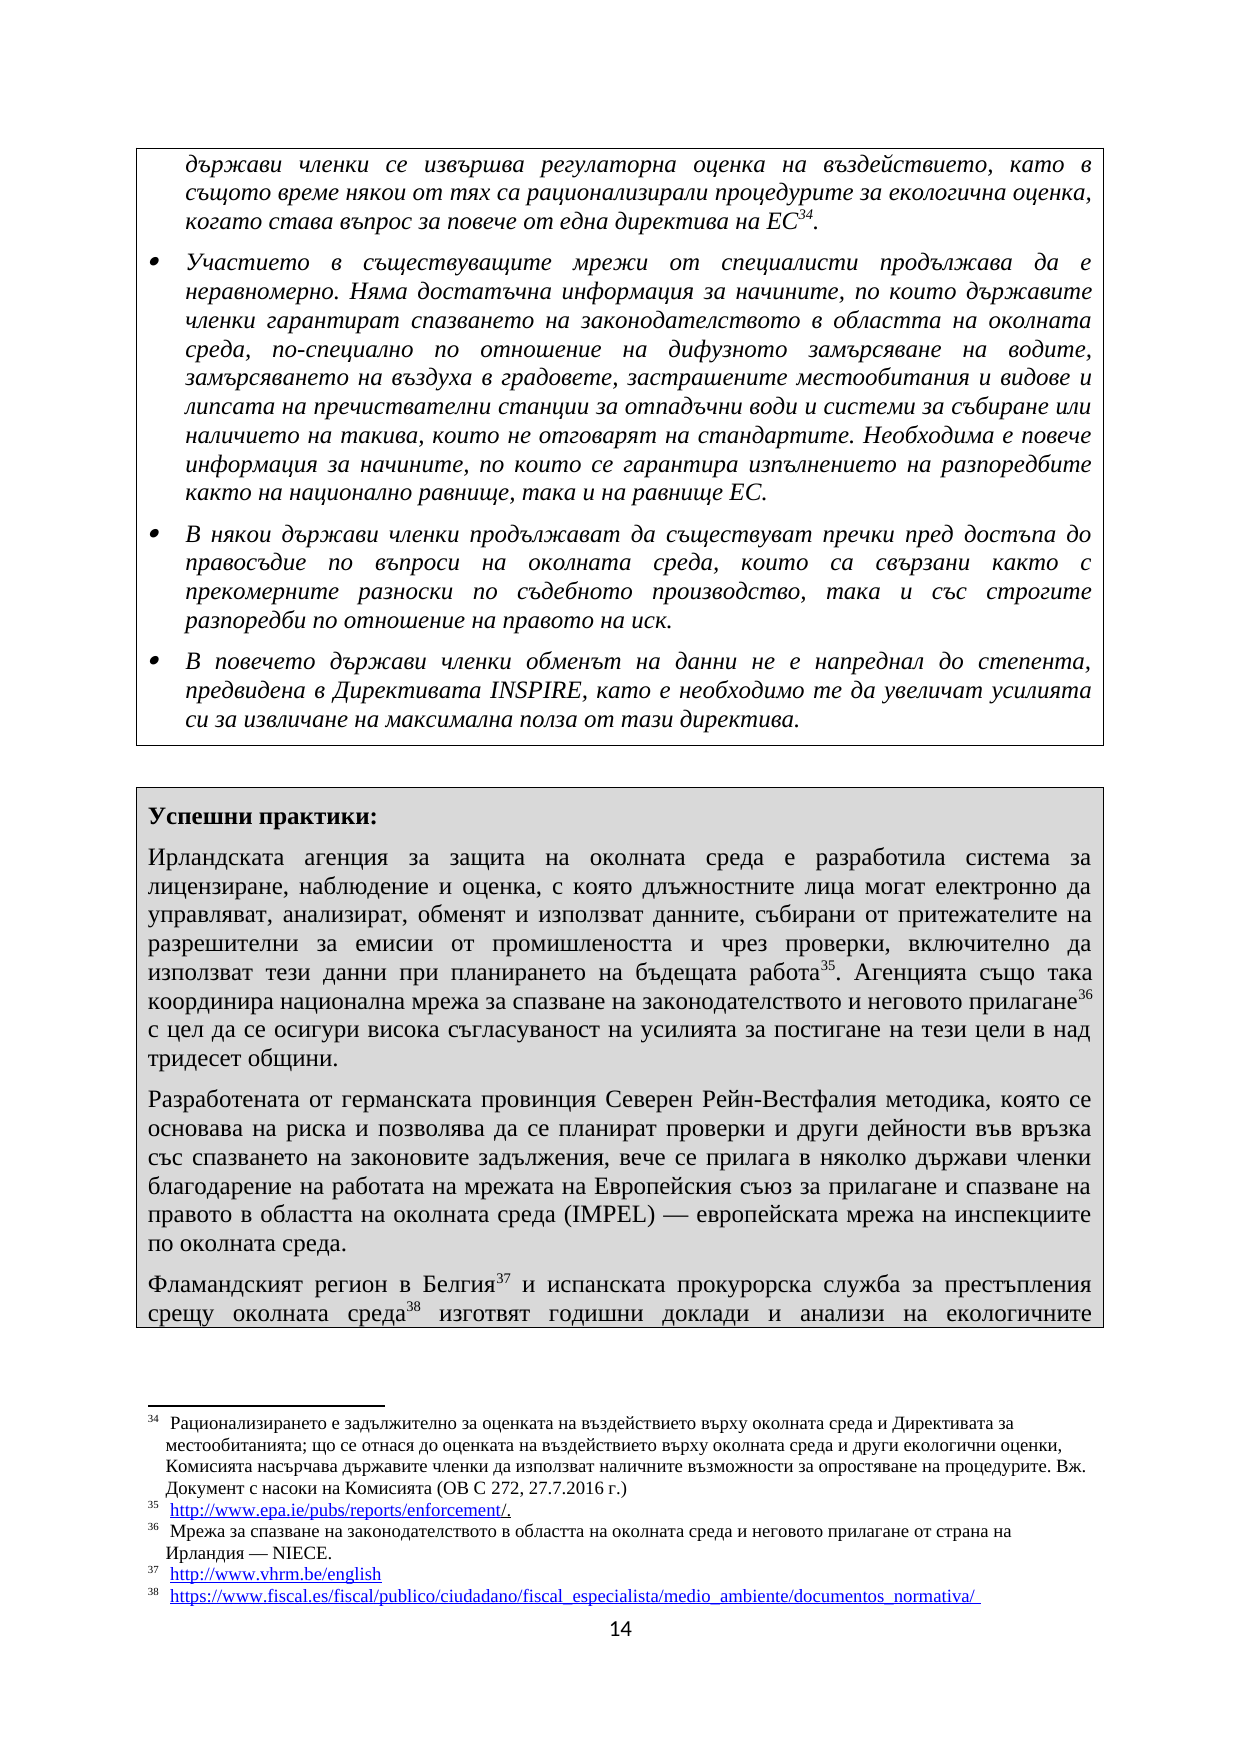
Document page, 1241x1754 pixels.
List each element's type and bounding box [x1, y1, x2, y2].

table_header [137, 149, 1103, 745]
table_header [137, 788, 1103, 1327]
